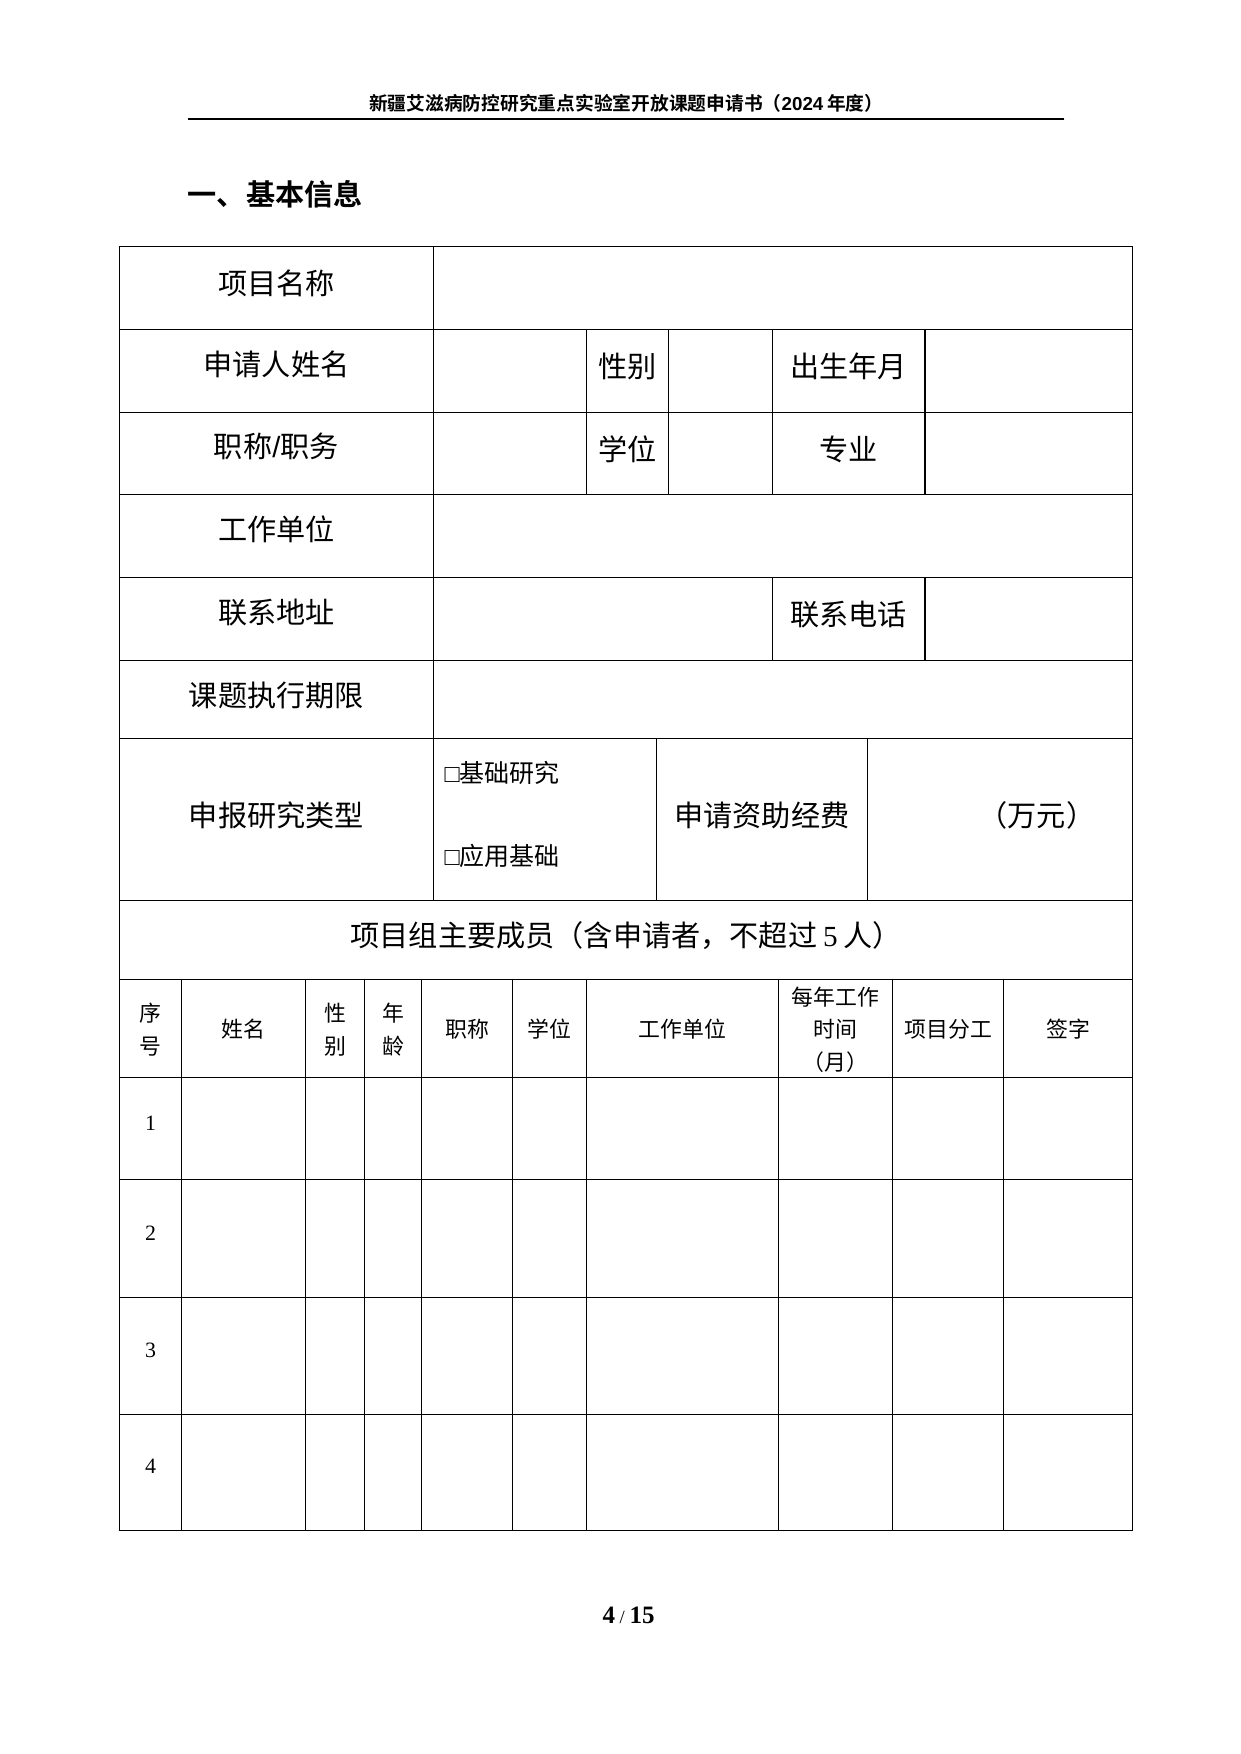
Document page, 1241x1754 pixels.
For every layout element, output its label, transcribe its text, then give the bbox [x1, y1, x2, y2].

table_cell 职称/职务 [120, 413, 433, 494]
table_cell 签字 [1004, 980, 1132, 1077]
table_cell [779, 1298, 892, 1413]
table_cell [513, 1415, 586, 1530]
table_cell 3 [120, 1298, 181, 1413]
table_cell 项目组主要成员（含申请者，不超过5人） [120, 901, 1132, 978]
table_cell 2 [120, 1180, 181, 1297]
table_cell [365, 1298, 421, 1413]
table_cell [434, 578, 772, 660]
table_cell [422, 1180, 512, 1297]
table_cell [182, 1298, 305, 1413]
table_cell 学位 [513, 980, 586, 1077]
table_cell 项目分工 [893, 980, 1003, 1077]
table_cell [513, 1298, 586, 1413]
table_cell [893, 1415, 1003, 1530]
table_cell [182, 1415, 305, 1530]
table_cell [365, 1078, 421, 1179]
table_cell [1004, 1415, 1132, 1530]
table_cell [893, 1180, 1003, 1297]
table_cell 申报研究类型 [120, 739, 433, 900]
table_cell [926, 578, 1132, 660]
table_cell [779, 1415, 892, 1530]
table_cell [434, 661, 1132, 738]
table_cell [1004, 1078, 1132, 1179]
table_cell 1 [120, 1078, 181, 1179]
table_cell [587, 1180, 778, 1297]
table_cell [893, 1078, 1003, 1179]
table_cell 性别 [587, 330, 668, 412]
table_cell [669, 330, 772, 412]
table_cell [587, 1415, 778, 1530]
table_cell [779, 1078, 892, 1179]
table_cell [306, 1415, 364, 1530]
table_cell [1004, 1180, 1132, 1297]
table_cell [422, 1415, 512, 1530]
table_cell [365, 1415, 421, 1530]
table_cell [669, 413, 772, 494]
table_cell 姓名 [182, 980, 305, 1077]
table_cell [422, 1298, 512, 1413]
table_cell [926, 413, 1132, 494]
table_cell 专业 [773, 413, 924, 494]
table_cell 工作单位 [587, 980, 778, 1077]
table_cell 课题执行期限 [120, 661, 433, 738]
table_cell [513, 1078, 586, 1179]
table_cell [365, 1180, 421, 1297]
table_cell [306, 1298, 364, 1413]
table_cell 职称 [422, 980, 512, 1077]
table_cell 性别 [306, 980, 364, 1077]
table_cell [182, 1180, 305, 1297]
table_cell [779, 1180, 892, 1297]
table_cell [434, 330, 586, 412]
table_cell [926, 330, 1132, 412]
table_cell 申请人姓名 [120, 330, 433, 412]
table_cell （万元） [868, 739, 1132, 900]
table_cell 联系电话 [773, 578, 924, 660]
table_cell 工作单位 [120, 495, 433, 577]
table_cell [182, 1078, 305, 1179]
table_cell 申请资助经费 [657, 739, 867, 900]
table_header 项目名称 [120, 247, 433, 329]
table_cell 序号 [120, 980, 181, 1077]
table_cell [587, 1078, 778, 1179]
table_cell [422, 1078, 512, 1179]
table_header [434, 247, 1132, 329]
table_cell 每年工作时间（月） [779, 980, 892, 1077]
table_cell [434, 413, 586, 494]
table_cell [306, 1078, 364, 1179]
table_cell [434, 495, 1132, 577]
table_cell 年龄 [365, 980, 421, 1077]
table_cell [513, 1180, 586, 1297]
table_cell [587, 1298, 778, 1413]
table_cell [306, 1180, 364, 1297]
table_cell [893, 1298, 1003, 1413]
table_cell 联系地址 [120, 578, 433, 660]
table_cell 出生年月 [773, 330, 924, 412]
text 一、基本信息 [187, 160, 1064, 225]
table_cell [1004, 1298, 1132, 1413]
table_cell □基础研究 □应用基础 [434, 739, 656, 900]
table_cell 4 [120, 1415, 181, 1530]
table_cell 学位 [587, 413, 668, 494]
